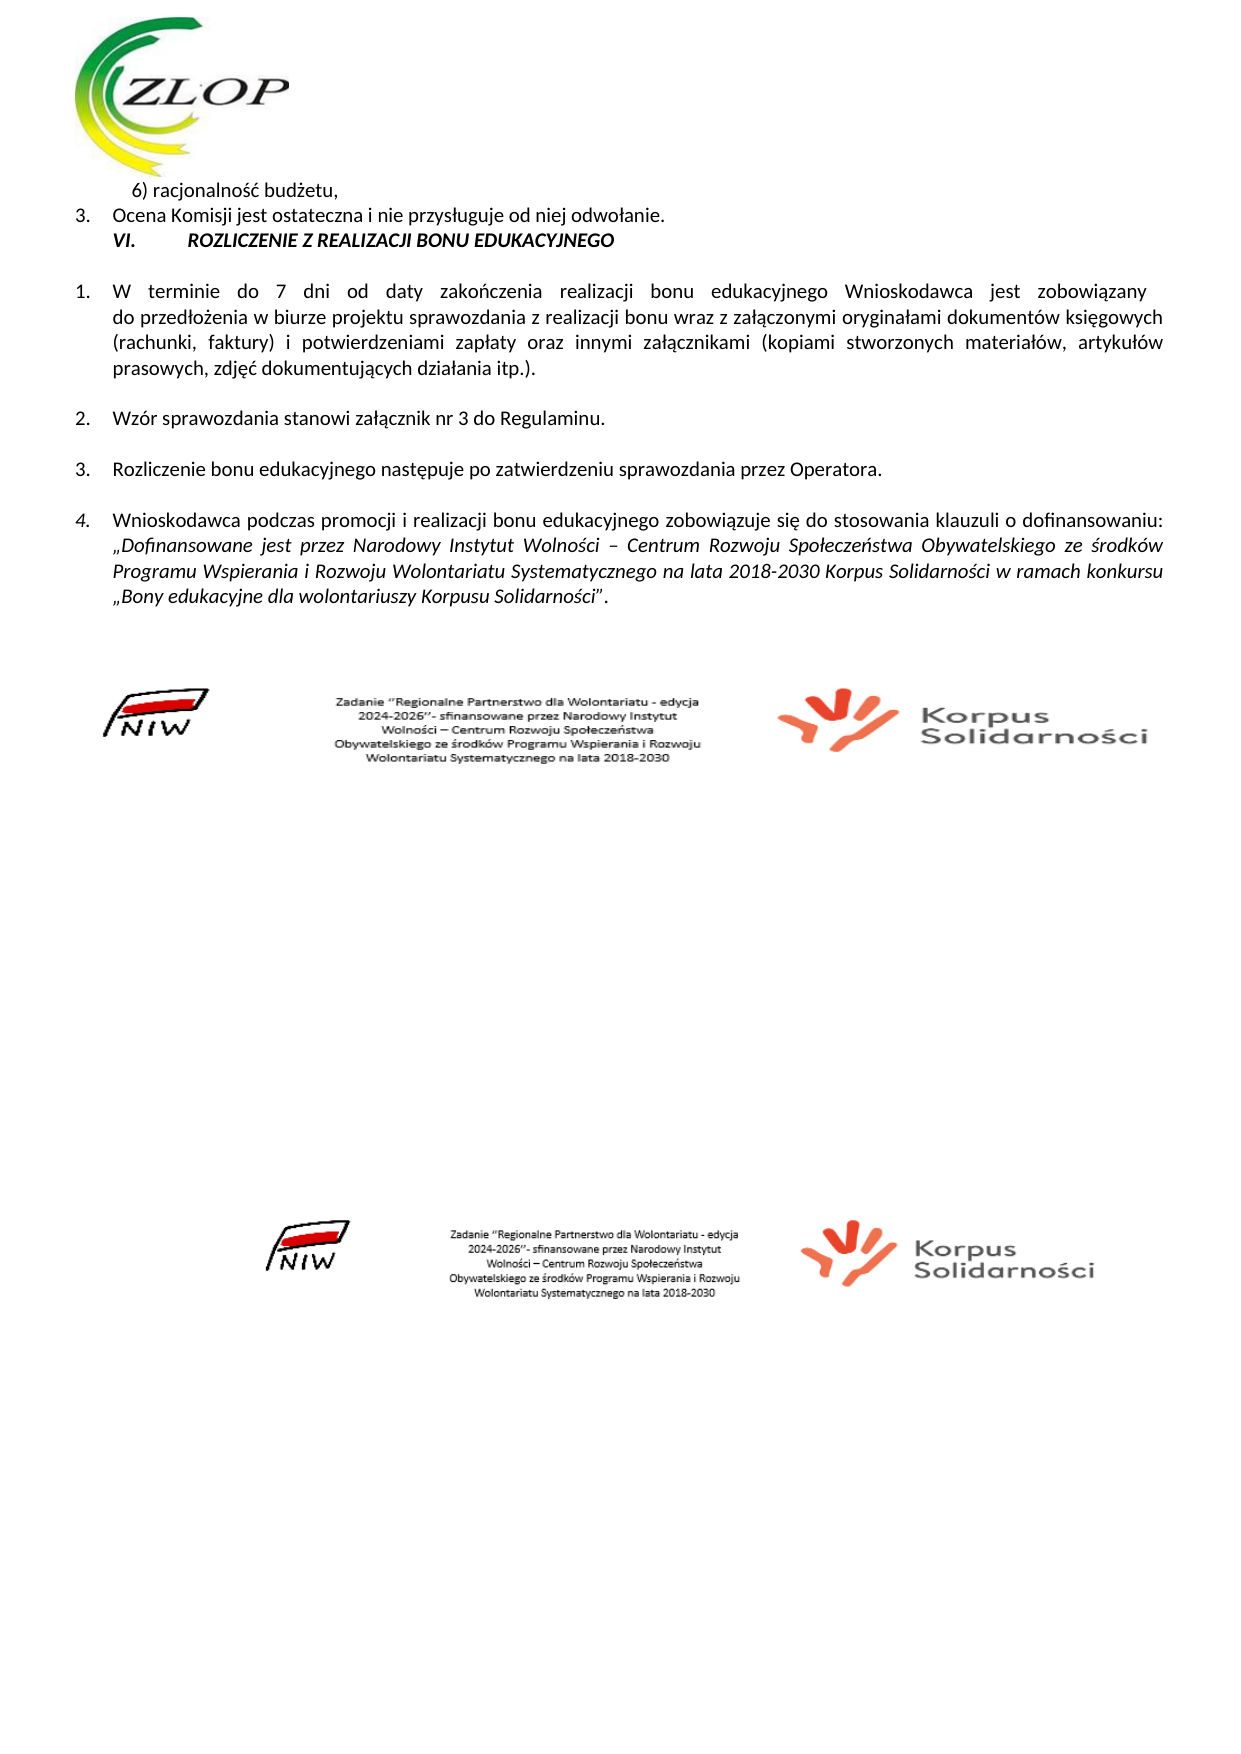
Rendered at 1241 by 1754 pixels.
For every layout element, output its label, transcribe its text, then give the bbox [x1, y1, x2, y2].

list Wnioskodawca podczas promocji i realizacji bonu edukacyjnego zobowiązuje się do stosowania klauzuli o dofinansowaniu: „Dofinansowane jest przez Narodowy Instytut Wolności – Centrum Rozwoju Społeczeństwa Obywatelskiego ze środków Programu Wspierania i Rozwoju Wolontariatu Systematycznego na lata 2018-2030 Korpus Solidarności w ramach konkursu „Bony edukacyjne dla wolontariuszy Korpusu Solidarności”. [75, 507, 1165, 609]
picture [75, 17, 289, 177]
list Ocena Komisji jest ostateczna i nie przysługuje od niej odwołanie. [75, 202, 1165, 228]
list Wzór sprawozdania stanowi załącznik nr 3 do Regulaminu. [75, 406, 1165, 431]
list ROZLICZENIE Z REALIZACJI BONU EDUKACYJNEGO [112, 228, 1165, 253]
list Rozliczenie bonu edukacyjnego następuje po zatwierdzeniu sprawozdania przez Operatora. [75, 456, 1165, 482]
text 6) racjonalność budżetu, [75, 177, 1165, 202]
list W terminie do 7 dni od daty zakończenia realizacji bonu edukacyjnego Wnioskodawca jest zobowiązany do przedłożenia w biurze projektu sprawozdania z realizacji bonu wraz z załączonymi oryginałami dokumentów księgowych (rachunki, faktury) i potwierdzeniami zapłaty oraz innymi załącznikami (kopiami stworzonych materiałów, artykułów prasowych, zdjęć dokumentujących działania itp.). [75, 278, 1165, 380]
picture [75, 652, 1166, 1754]
